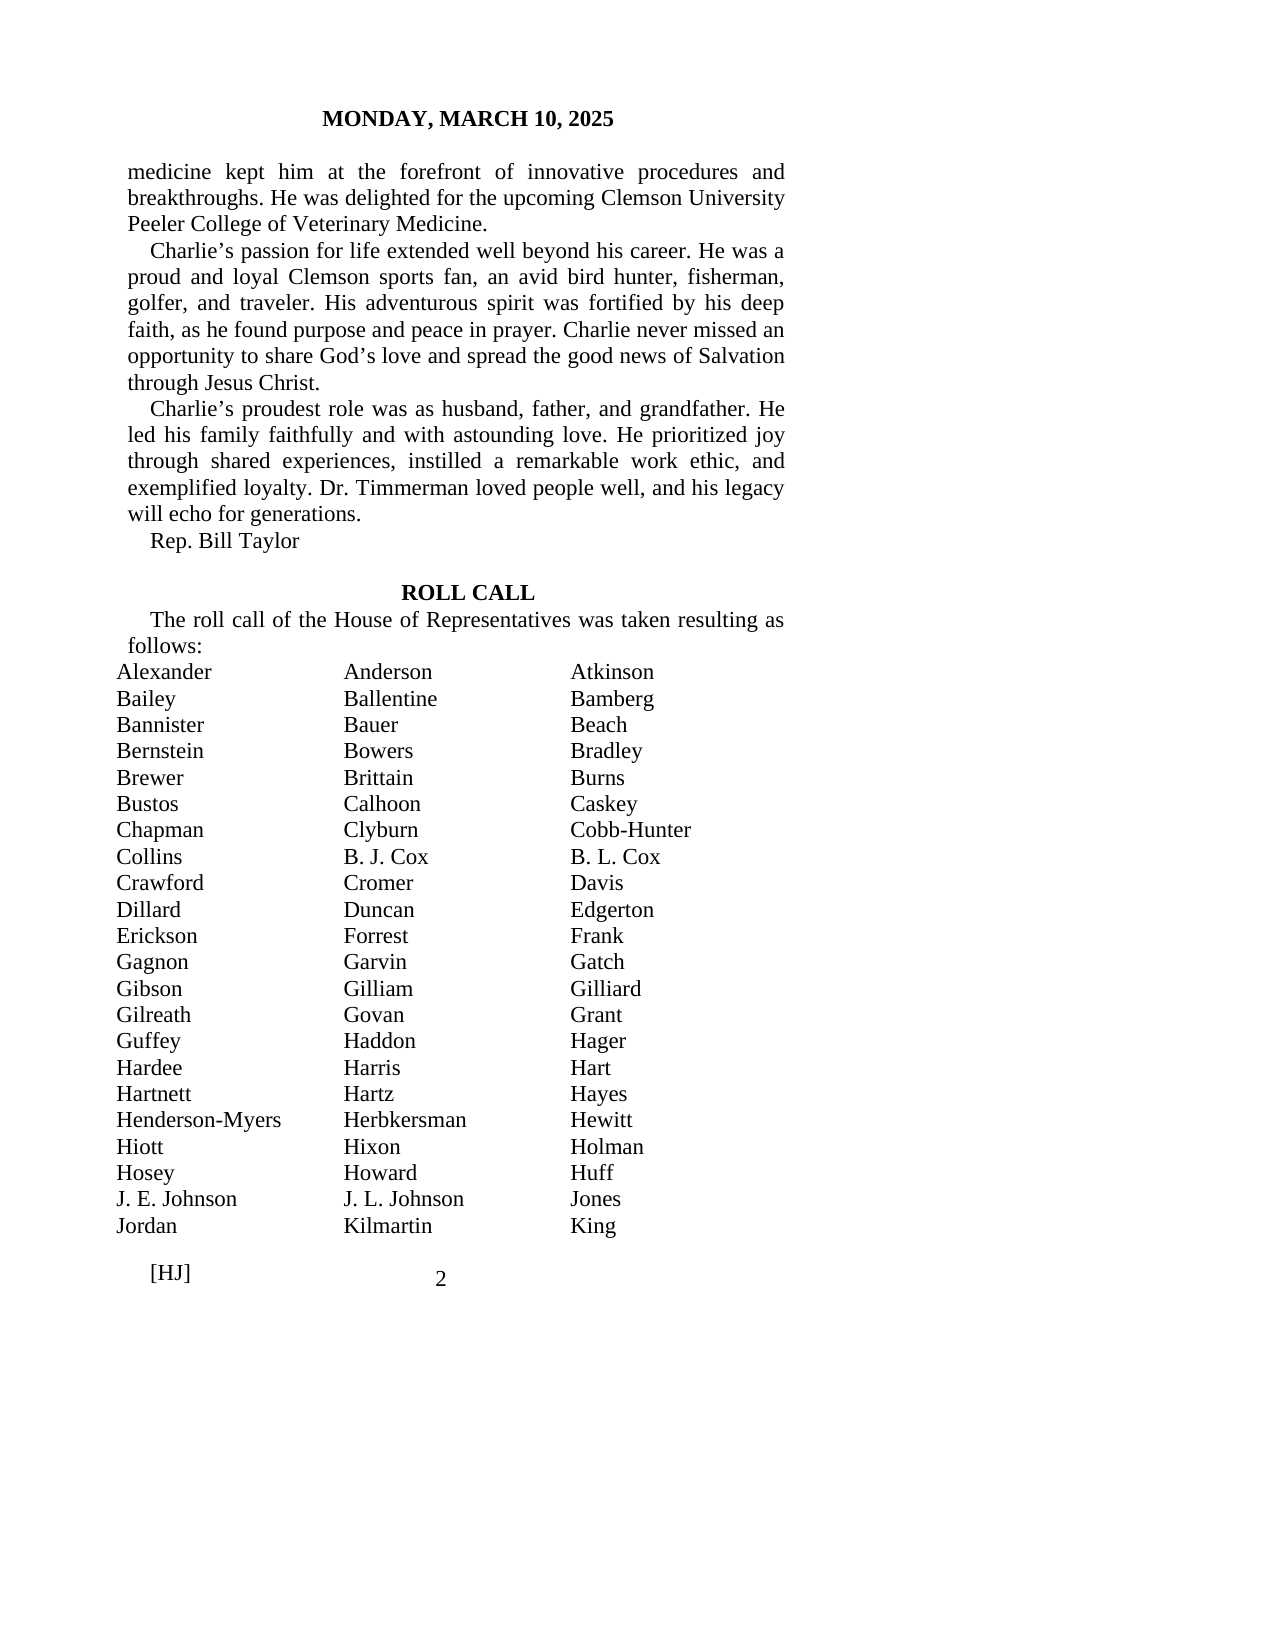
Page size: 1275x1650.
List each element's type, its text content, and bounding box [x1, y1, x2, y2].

table_cell Clyburn [332, 817, 559, 843]
table_cell King [559, 1212, 786, 1238]
table_cell B. J. Cox [332, 843, 559, 869]
table_cell Jones [559, 1186, 786, 1212]
table_cell Gibson [105, 975, 332, 1001]
text Charlie’s proudest role was as husband, father, and grandfather. He led his family faithfully and with astounding love. He prioritized joy through shared experiences, instilled a remarkable work ethic, and exemplified loyalty. Dr. Timmerman loved people well, and his legacy will echo for generations. [127, 395, 786, 527]
table_cell Hager [559, 1028, 786, 1054]
table_cell Bauer [332, 711, 559, 737]
table_cell Jordan [105, 1212, 332, 1238]
table_cell Gilliam [332, 975, 559, 1001]
table_cell Hartz [332, 1080, 559, 1106]
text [127, 158, 786, 237]
text Charlie’s passion for life extended well beyond his career. He was a proud and loyal Clemson sports fan, an avid bird hunter, fisherman, golfer, and traveler. His adventurous spirit was fortified by his deep faith, as he found purpose and peace in prayer. Charlie never missed an opportunity to share God’s love and spread the good news of Salvation through Jesus Christ. [127, 237, 786, 395]
text ROLL CALL [127, 579, 786, 606]
table_cell Govan [332, 1001, 559, 1027]
table_cell Brewer [105, 764, 332, 790]
table_cell Brittain [332, 764, 559, 790]
table_header Anderson [332, 659, 559, 685]
table_cell Frank [559, 922, 786, 948]
table_cell J. E. Johnson [105, 1186, 332, 1212]
table_cell Gilreath [105, 1001, 332, 1027]
table_cell Calhoon [332, 790, 559, 817]
table_cell Davis [559, 869, 786, 896]
table_cell Cobb-Hunter [559, 817, 786, 843]
table_cell Haddon [332, 1028, 559, 1054]
table_cell Bernstein [105, 738, 332, 764]
table_cell Gagnon [105, 948, 332, 975]
table_cell Hardee [105, 1054, 332, 1080]
table_cell Grant [559, 1001, 786, 1027]
table_cell Crawford [105, 869, 332, 896]
table_cell Hart [559, 1054, 786, 1080]
table_cell Erickson [105, 922, 332, 948]
table_cell Caskey [559, 790, 786, 817]
table_cell Garvin [332, 948, 559, 975]
table_cell Holman [559, 1133, 786, 1159]
table_cell J. L. Johnson [332, 1186, 559, 1212]
table_cell Bustos [105, 790, 332, 817]
table_cell Howard [332, 1159, 559, 1186]
table_cell Bannister [105, 711, 332, 737]
table_cell Gatch [559, 948, 786, 975]
table_cell Henderson-Myers [105, 1106, 332, 1133]
table_cell Harris [332, 1054, 559, 1080]
table_cell Hayes [559, 1080, 786, 1106]
table_cell Hewitt [559, 1106, 786, 1133]
table_cell Dillard [105, 896, 332, 922]
table_cell Huff [559, 1159, 786, 1186]
table_cell Duncan [332, 896, 559, 922]
table_cell Herbkersman [332, 1106, 559, 1133]
table_cell Collins [105, 843, 332, 869]
text The roll call of the House of Representatives was taken resulting as follows: [127, 606, 786, 658]
table_cell Guffey [105, 1028, 332, 1054]
table_header Alexander [105, 659, 332, 685]
table_header Atkinson [559, 659, 786, 685]
table_cell Chapman [105, 817, 332, 843]
table_cell Bailey [105, 685, 332, 711]
table_cell Beach [559, 711, 786, 737]
table_cell Hosey [105, 1159, 332, 1186]
table_cell Burns [559, 764, 786, 790]
table_cell B. L. Cox [559, 843, 786, 869]
table_cell Bradley [559, 738, 786, 764]
text Rep. Bill Taylor [127, 527, 786, 553]
table_cell Edgerton [559, 896, 786, 922]
table_cell Cromer [332, 869, 559, 896]
table_cell Bamberg [559, 685, 786, 711]
table_cell Hiott [105, 1133, 332, 1159]
table_cell Hartnett [105, 1080, 332, 1106]
table_cell Gilliard [559, 975, 786, 1001]
table_cell Bowers [332, 738, 559, 764]
table_cell Hixon [332, 1133, 559, 1159]
table_cell Kilmartin [332, 1212, 559, 1238]
table_cell Forrest [332, 922, 559, 948]
table_cell Ballentine [332, 685, 559, 711]
